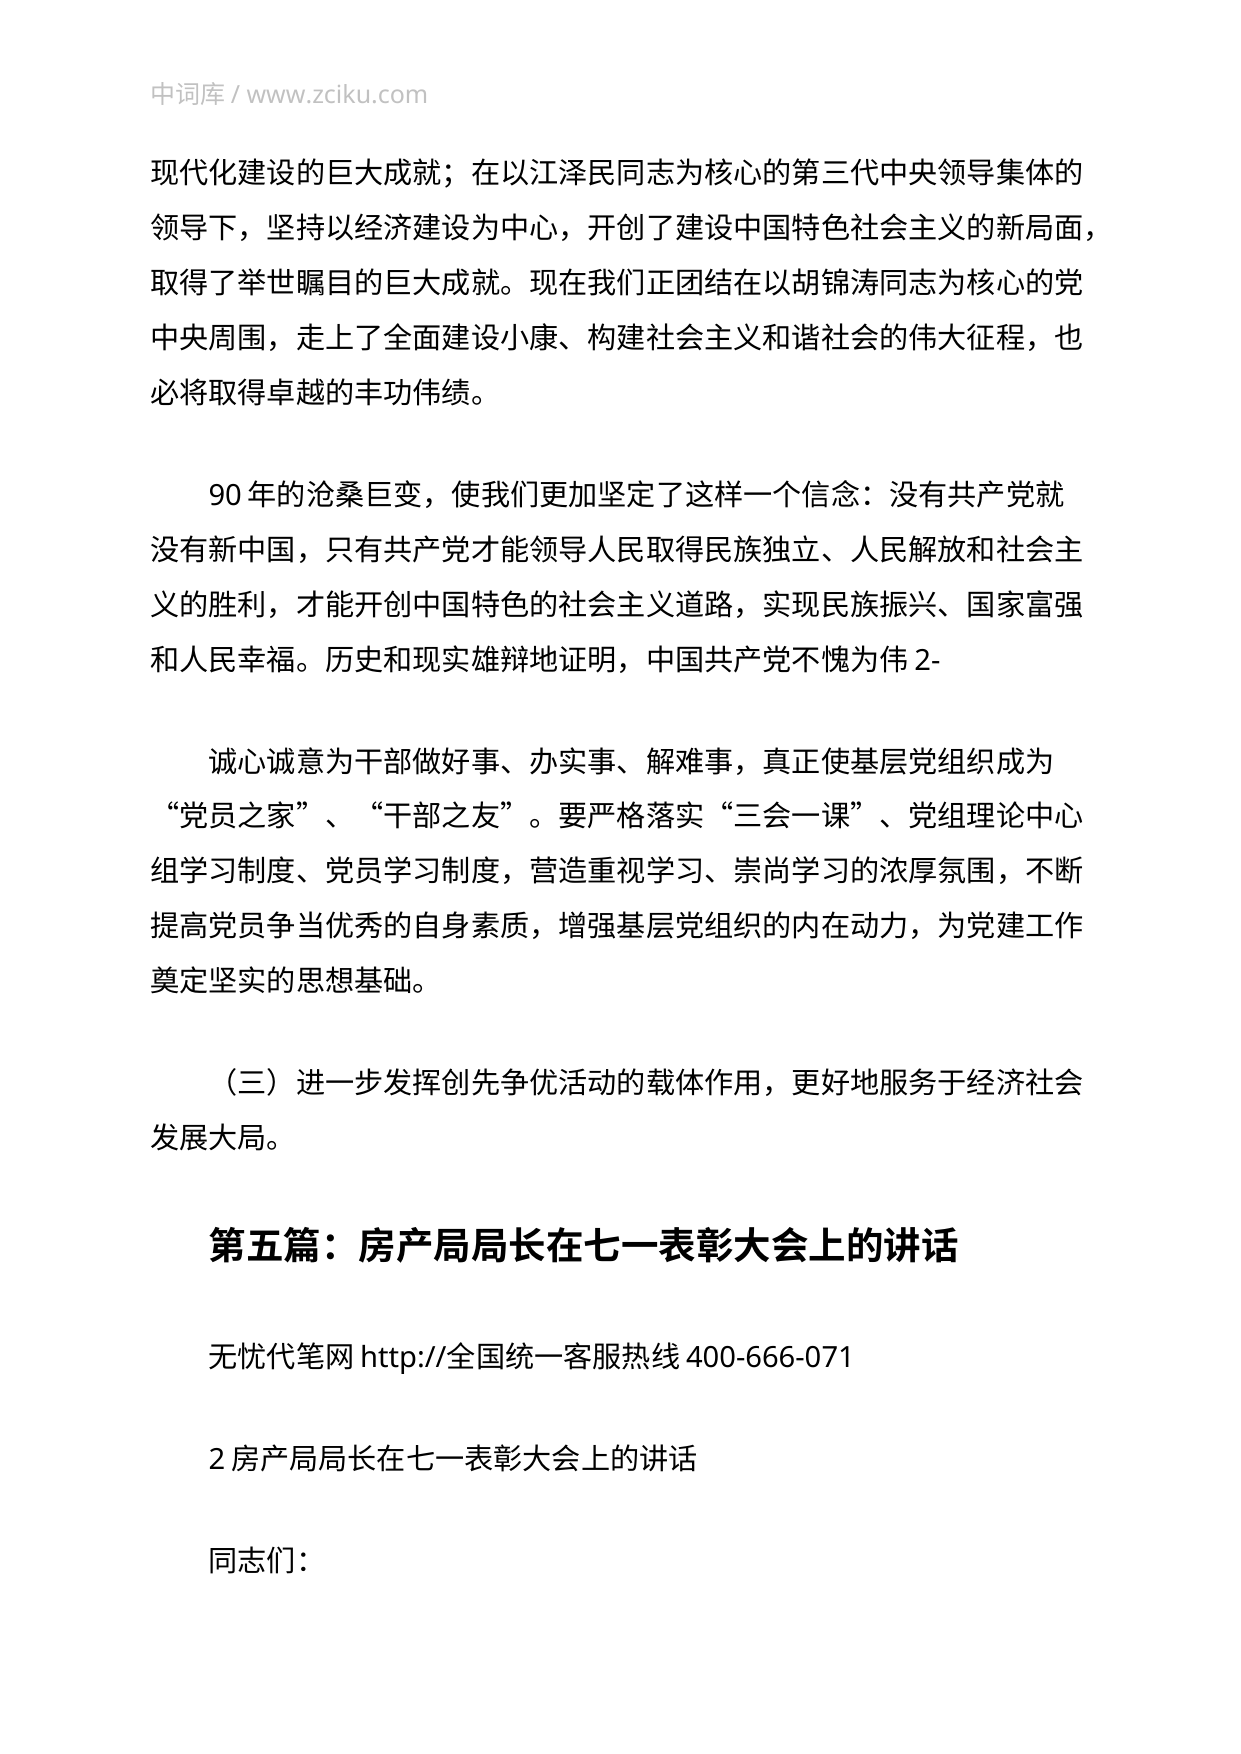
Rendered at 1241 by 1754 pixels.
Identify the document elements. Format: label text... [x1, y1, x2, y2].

text （三）进一步发挥创先争优活动的载体作用，更好地服务于经济社会发展大局。 [150, 1059, 1090, 1157]
text 90年的沧桑巨变，使我们更加坚定了这样一个信念：没有共产党就没有新中国，只有共产党才能领导人民取得民族独立、人民解放和社会主义的胜利，才能开创中国特色的社会主义道路，实现民族振兴、国家富强和人民幸福。历史和现实雄辩地证明，中国共产党不愧为伟2- [150, 471, 1090, 678]
text 第五篇：房产局局长在七一表彰大会上的讲话 [150, 1216, 1090, 1270]
text 诚心诚意为干部做好事、办实事、解难事，真正使基层党组织成为“党员之家”、“干部之友”。要严格落实“三会一课”、党组理论中心组学习制度、党员学习制度，营造重视学习、崇尚学习的浓厚氛围，不断提高党员争当优秀的自身素质，增强基层党组织的内在动力，为党建工作奠定坚实的思想基础。 [150, 738, 1090, 1000]
text 2房产局局长在七一表彰大会上的讲话 [150, 1436, 1090, 1478]
text 无忧代笔网http://全国统一客服热线400-666-071 [150, 1333, 1090, 1376]
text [150, 150, 1090, 412]
text 同志们： [150, 1537, 1090, 1580]
